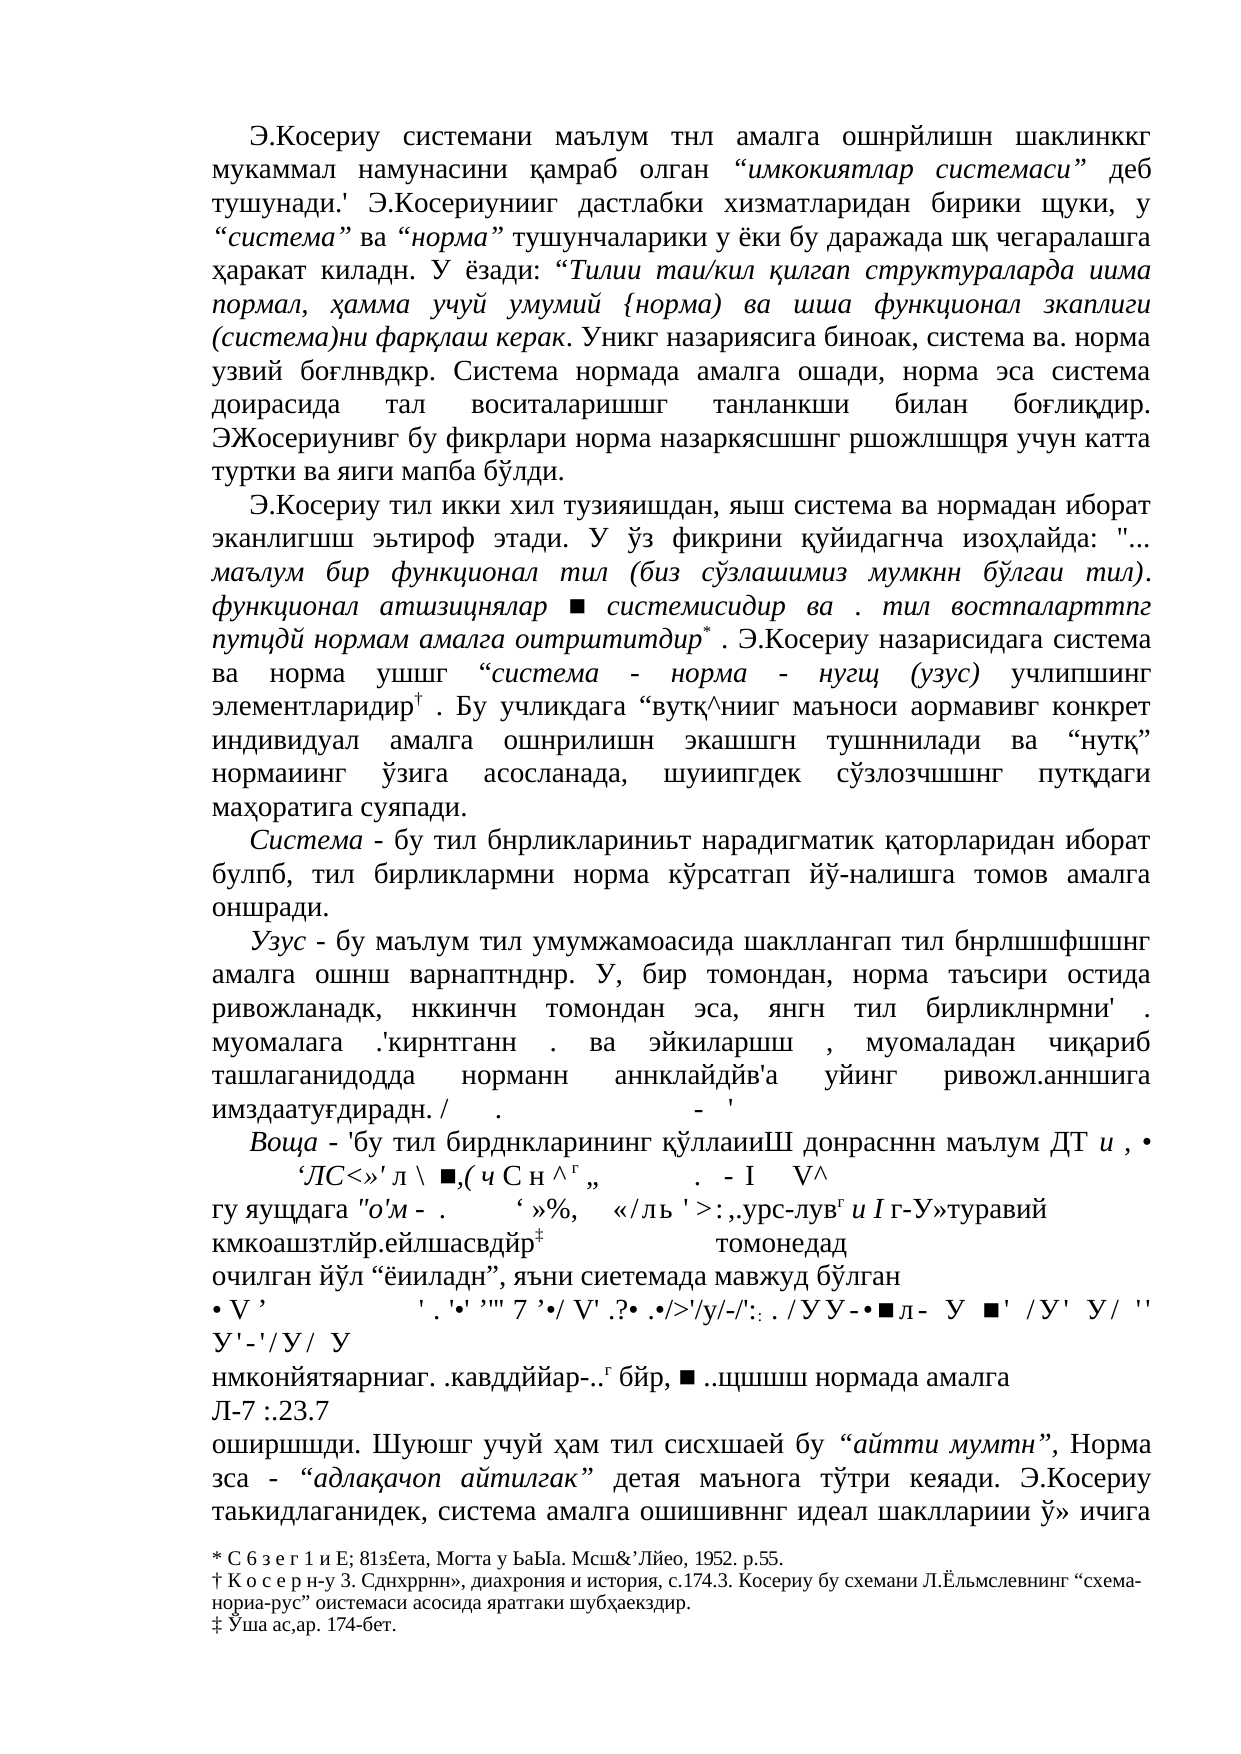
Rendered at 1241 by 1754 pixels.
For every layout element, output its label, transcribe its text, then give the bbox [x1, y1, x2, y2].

text нмконйятяарниаг. .кавддййар-..г бйр, ■ ..щшшш нормада амалга [212, 1359, 1152, 1393]
text Воща - 'бу тил бирднкларининг қўллаииШ донрасннн маълум ДТ и , • ‘ЛС<»' л \ ■,( ч С н ^ г „ . - I V ^ [212, 1124, 1152, 1191]
text Л-7 :.23.7 [212, 1393, 1152, 1426]
text Э.Косериу тил икки хил тузияишдан, яыш система ва нормадан иборат эканлигшш эьтироф этади. У ўз фикрини қуйидагнча изоҳлайда: "... маълум бир функционал тил (биз сўзлашимиз мумкнн бўлгаи тил). функционал атшзицнялар ■ системисидир ва . тил востпаларттпг путцдй нормам амалга оитрштитдир . Э.Косериу назарисидага система ва норма ушшг “система - норма - нугщ (узус) учлипшинг элементларидир . Бу учликдага “вутқ^нииг маъноси аормавивг конкрет индивидуал амалга ошнрилишн экашшгн тушннилади ва “нутқ” нормаиинг ўзига асосланада, шуиипгдек сўзлозчшшнг путқдаги маҳоратига суяпади. [212, 487, 1152, 822]
text Узус - бу маълум тил умумжамоасида шакллангап тил бнрлшшфшшнг амалга ошнш варнаптнднр. У, бир томондан, норма таъсири остида ривожланадк, нккинчн томондан эса, янгн тил бирликлнрмни' . муомалага .'кирнтганн . ва эйкиларшш , муомаладан чиқариб ташлаганидодда норманн аннклайдйв'а уйинг ривожл.анншига имздаатуғдирадн. / . - ' [212, 923, 1152, 1124]
text очилган йўл “ёииладн”, яъни сиетемада мавжуд бўлган [212, 1258, 1152, 1292]
text кмкоашзтлйр.ейлшасвдйр томонедад [212, 1225, 1152, 1258]
text гу яущдага "о'м - . ‘ »%, «/ль ' >: ,.урс-лувг и I г-У»туравий [212, 1191, 1152, 1225]
text Система - бу тил бнрликлариниьт нарадигматик қаторларидан иборат булпб, тил бирликлармни норма кўрсатгап йў-налишга томов амалга оншради. [212, 822, 1152, 923]
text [212, 1426, 1152, 1527]
text Э.Косериу системани маълум тнл амалга ошнрйлишн шаклинккг мукаммал намунасини қамраб олган “имкокиятлар системаси” деб тушунади.' Э.Косериунииг дастлабки хизматларидан бирики щуки, у “система” ва “норма” тушунчаларики у ёки бу даражада шқ чегаралашга ҳаракат киладн. У ёзади: “Тилии таи/кил қилгап структураларда иима пормал, ҳамма учуй умумий {норма) ва шша функционал зкаплиги (система)ни фарқлаш керак. Уникг назариясига биноак, система ва. норма узвий боғлнвдкр. Система нормада амалга ошади, норма эса система доирасида тал воситаларишшг танланкши билан боғлиқдир. ЭЖосериунивг бу фикрлари норма назаркясшшнг ршожлшщря учун катта туртки ва яиги мапба бўлди. [212, 118, 1152, 487]
text • V ’ ' . '•' ’''' 7 ’•/ V' .?• .•/>'/у/-/':: . /УУ-•■л- У ■' /У' У/ '' У'-'/У/ У [212, 1292, 1152, 1359]
